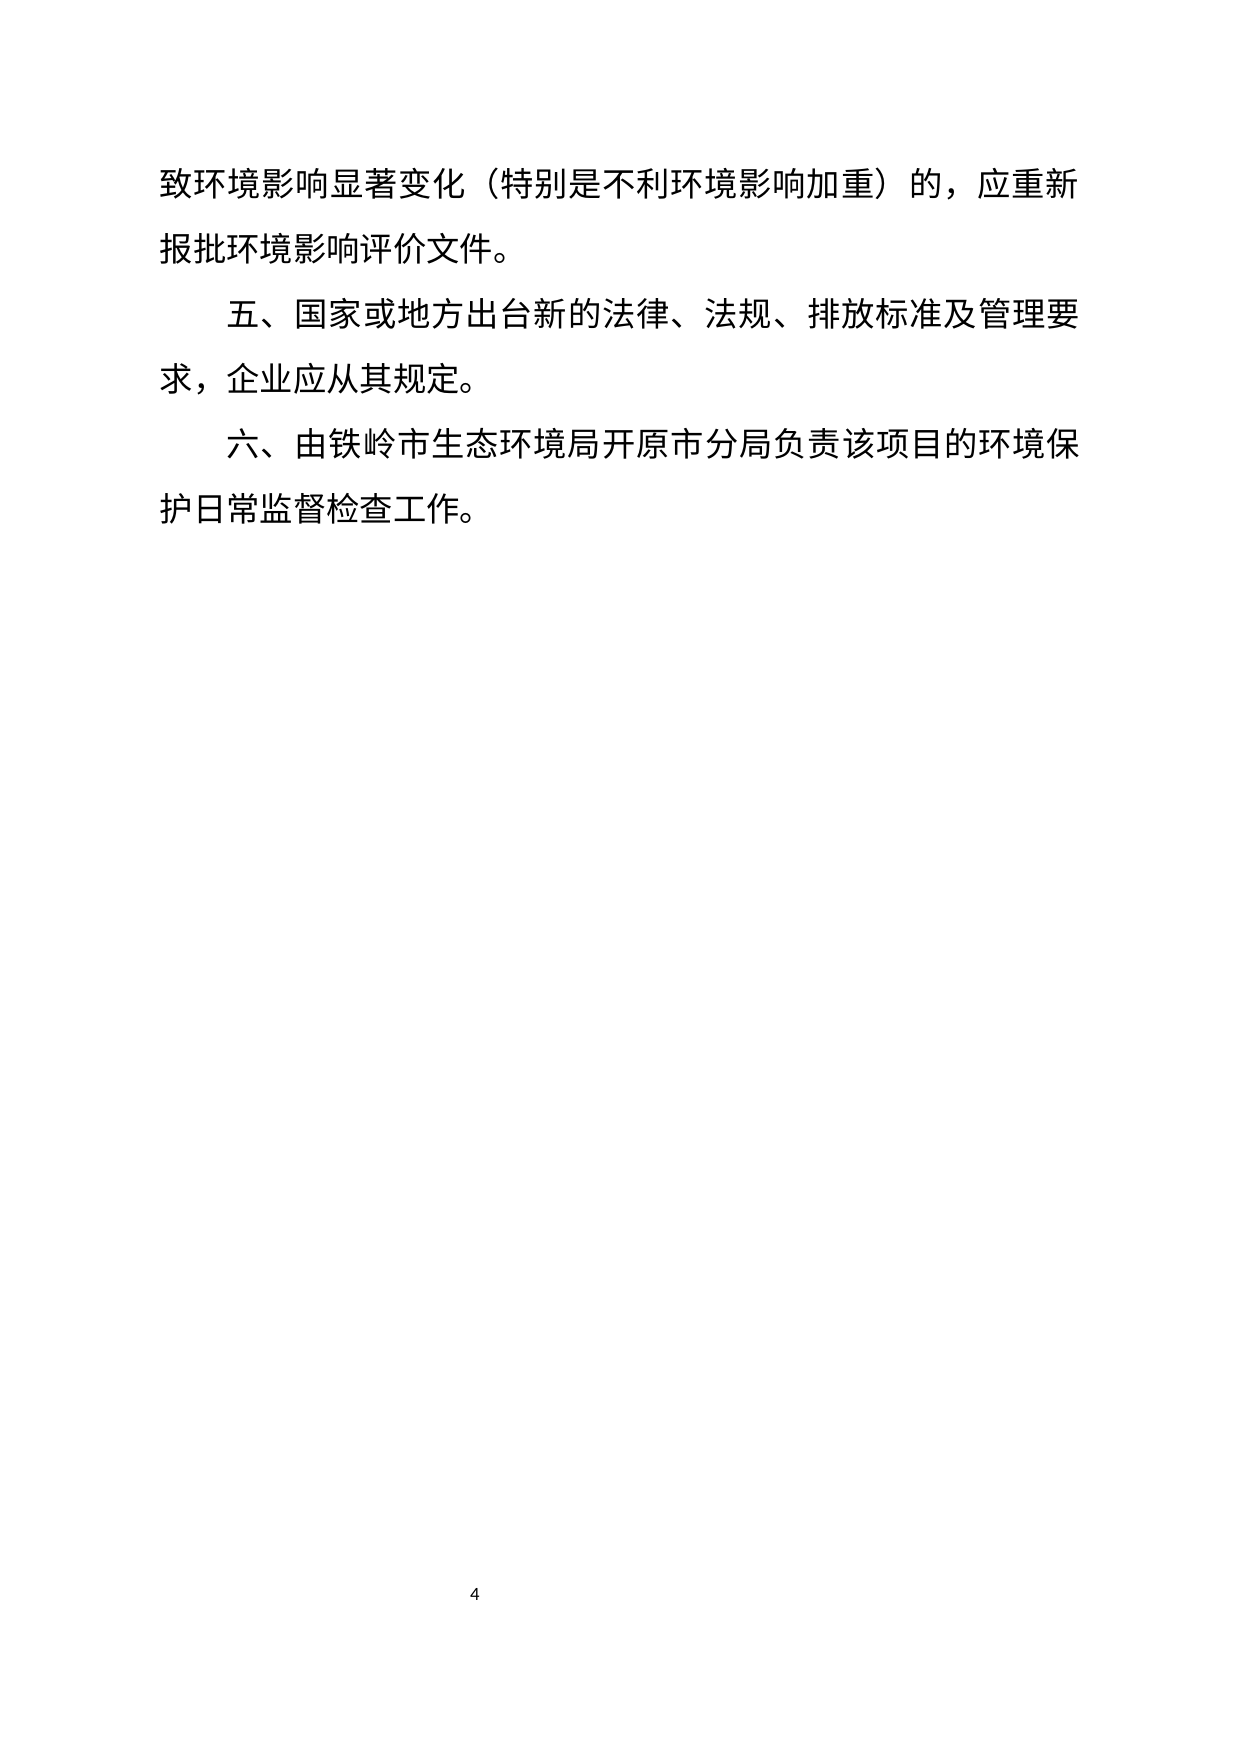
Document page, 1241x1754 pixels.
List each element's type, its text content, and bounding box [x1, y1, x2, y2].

text 五、国家或地方出台新的法律、法规、排放标准及管理要求，企业应从其规定。 [159, 280, 1081, 410]
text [159, 150, 1081, 280]
text 六、由铁岭市生态环境局开原市分局负责该项目的环境保护日常监督检查工作。 [159, 410, 1081, 540]
